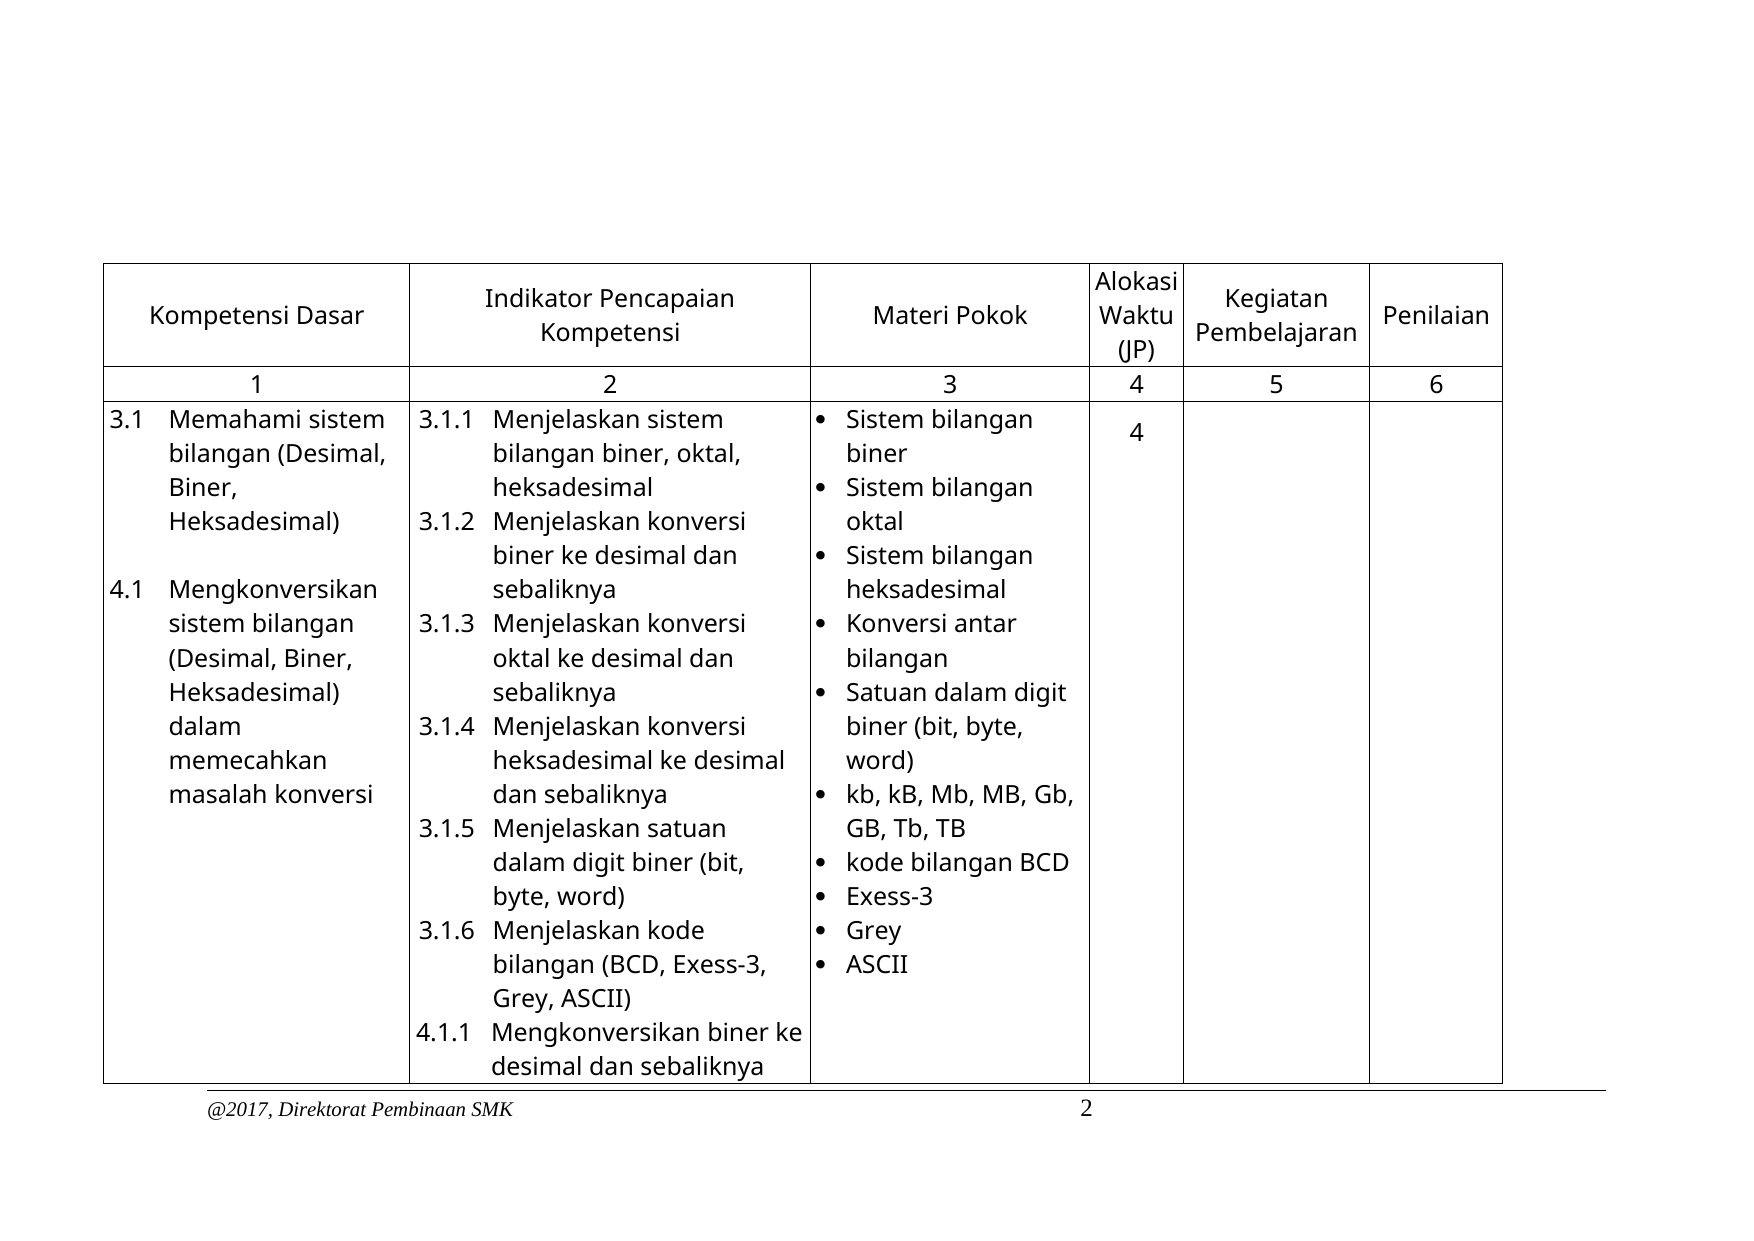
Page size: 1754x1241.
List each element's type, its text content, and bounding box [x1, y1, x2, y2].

table_cell 6 [1370, 367, 1502, 401]
table_cell 1 [104, 367, 409, 401]
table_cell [410, 402, 810, 1083]
table_header Materi Pokok [811, 264, 1089, 366]
table_header Alokasi Waktu (JP) [1090, 264, 1183, 366]
table_header Kompetensi Dasar [104, 264, 409, 366]
table_cell 4 [1090, 402, 1183, 1083]
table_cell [104, 402, 409, 1083]
table_cell 4 [1090, 367, 1183, 401]
table_cell 2 [410, 367, 810, 401]
table_header Penilaian [1370, 264, 1502, 366]
table_header Kegiatan Pembelajaran [1184, 264, 1369, 366]
table_header Indikator Pencapaian Kompetensi [410, 264, 810, 366]
table_cell 5 [1184, 367, 1369, 401]
table_cell [1370, 402, 1502, 1083]
table_cell 3 [811, 367, 1089, 401]
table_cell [811, 402, 1089, 1083]
table_cell [1184, 402, 1369, 1083]
